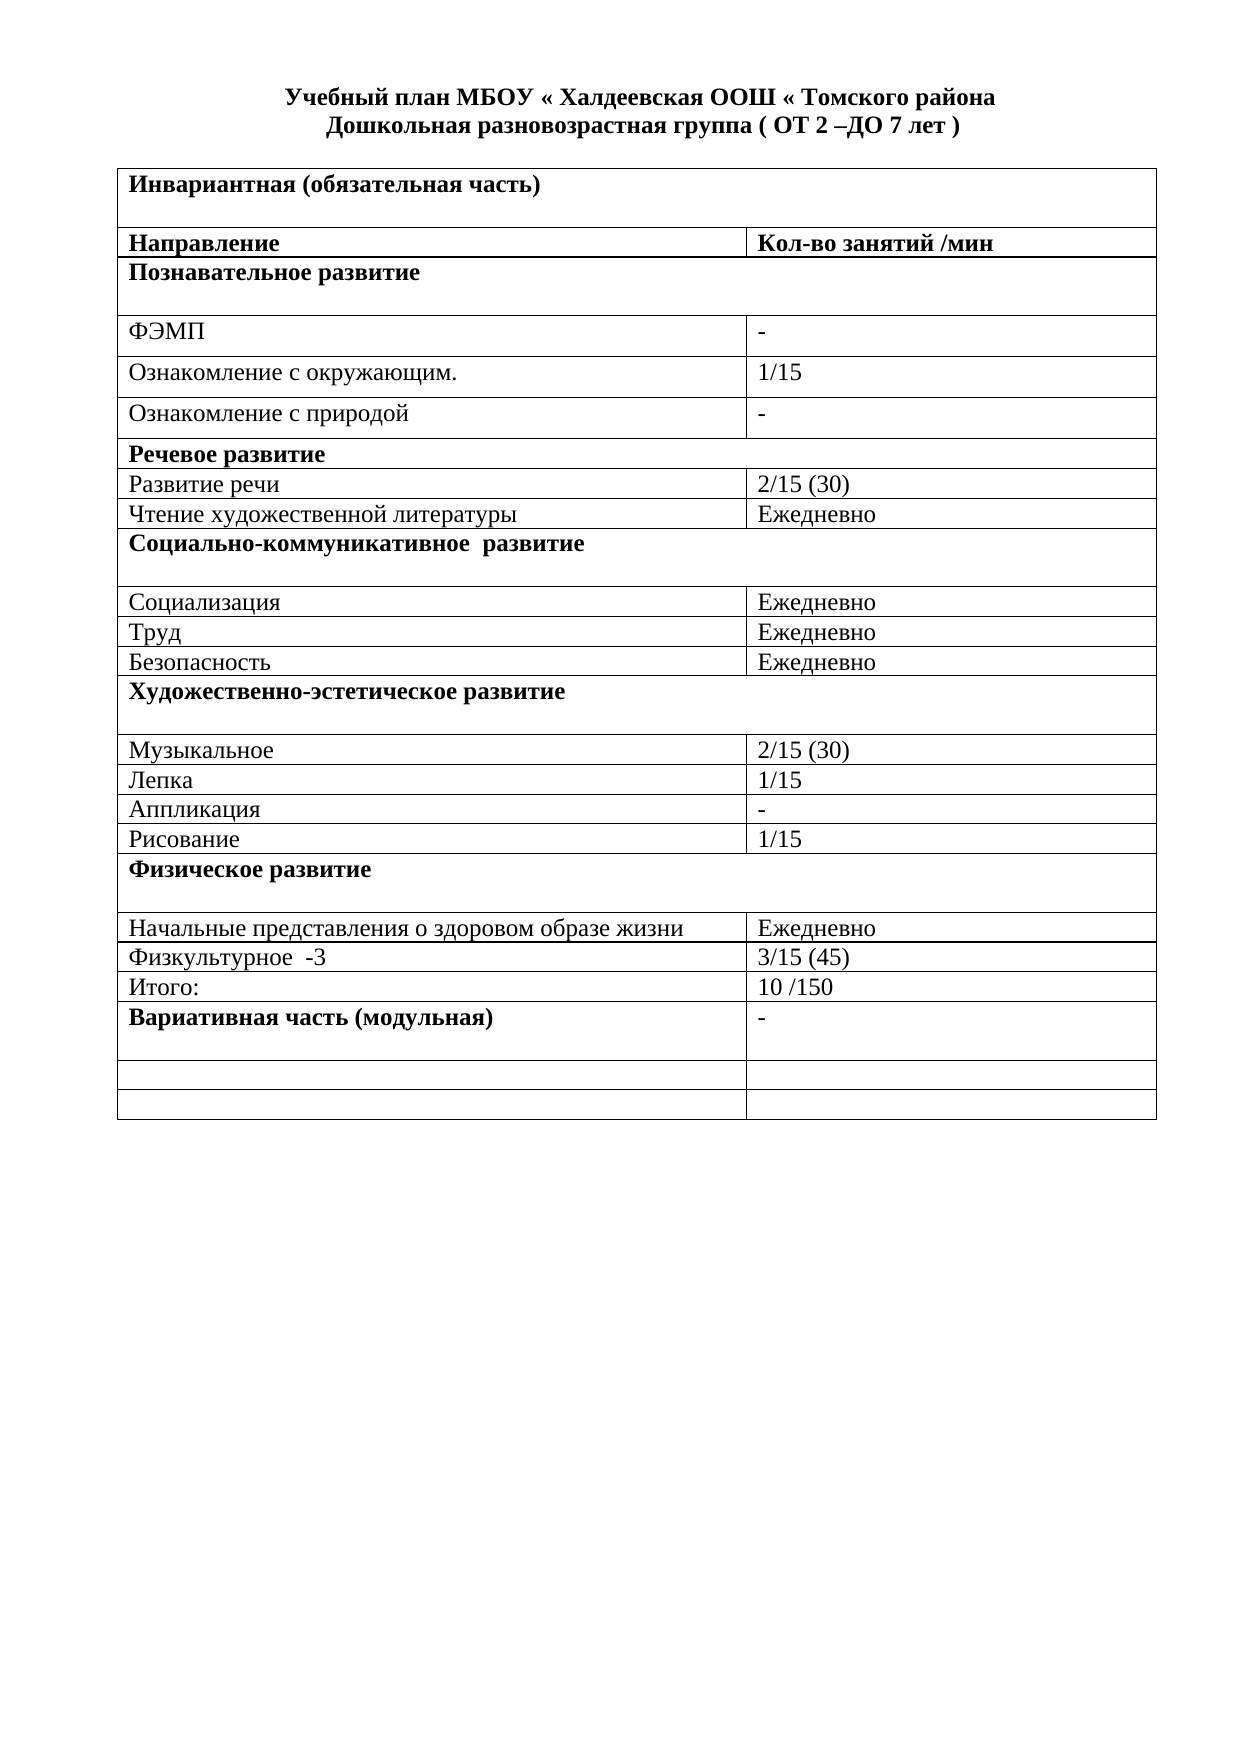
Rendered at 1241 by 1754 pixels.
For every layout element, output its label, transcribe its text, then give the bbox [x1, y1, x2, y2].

table_cell Музыкальное [118, 735, 746, 764]
table_cell Итого: [118, 972, 746, 1001]
table_cell - [747, 795, 1156, 823]
table_cell Направление [118, 228, 746, 256]
table_cell 1/15 [747, 357, 1156, 397]
table_cell Ознакомление с природой [118, 398, 746, 438]
table_cell 2/15 (30) [747, 735, 1156, 764]
text Учебный план МБОУ « Халдеевская ООШ « Томского района [128, 82, 1152, 111]
table_cell Ежедневно [747, 587, 1156, 616]
table_cell Кол-во занятий /мин [747, 228, 1156, 256]
table_cell Художественно-эстетическое развитие [118, 676, 1156, 734]
table_cell [118, 1090, 746, 1119]
table_cell Физическое развитие [118, 854, 1156, 912]
table_cell 1/15 [747, 765, 1156, 793]
table_cell Безопасность [118, 647, 746, 675]
table_cell 1/15 [747, 824, 1156, 853]
table_cell [118, 1061, 746, 1089]
table_cell Ежедневно [747, 617, 1156, 646]
table_cell [747, 1061, 1156, 1089]
table_cell 2/15 (30) [747, 469, 1156, 498]
table_cell ФЭМП [118, 316, 746, 356]
table_cell Речевое развитие [118, 439, 1156, 468]
table_cell [747, 1090, 1156, 1119]
table_cell Социализация [118, 587, 746, 616]
table_cell Ознакомление с окружающим. [118, 357, 746, 397]
table_cell Ежедневно [747, 647, 1156, 675]
table_cell Аппликация [118, 795, 746, 823]
table_cell - [747, 1002, 1156, 1059]
table_cell Познавательное развитие [118, 258, 1156, 315]
table_cell Ежедневно [747, 499, 1156, 527]
table_cell 10 /150 [747, 972, 1156, 1001]
table_cell Рисование [118, 824, 746, 853]
table_cell - [747, 398, 1156, 438]
table_cell Развитие речи [118, 469, 746, 498]
table_header Инвариантная (обязательная часть) [118, 169, 1156, 227]
table_cell Вариативная часть (модульная) [118, 1002, 746, 1059]
table_cell Чтение художественной литературы [118, 499, 746, 527]
table_cell Лепка [118, 765, 746, 793]
table_cell Труд [118, 617, 746, 646]
table_cell Социально-коммуникативное развитие [118, 529, 1156, 586]
table_cell Ежедневно [747, 913, 1156, 941]
table_cell - [747, 316, 1156, 356]
text Дошкольная разновозрастная группа ( ОТ 2 –ДО 7 лет ) [128, 111, 1152, 139]
table_cell Физкультурное -3 [118, 943, 746, 971]
table_cell 3/15 (45) [747, 943, 1156, 971]
table_cell Начальные представления о здоровом образе жизни [118, 913, 746, 941]
